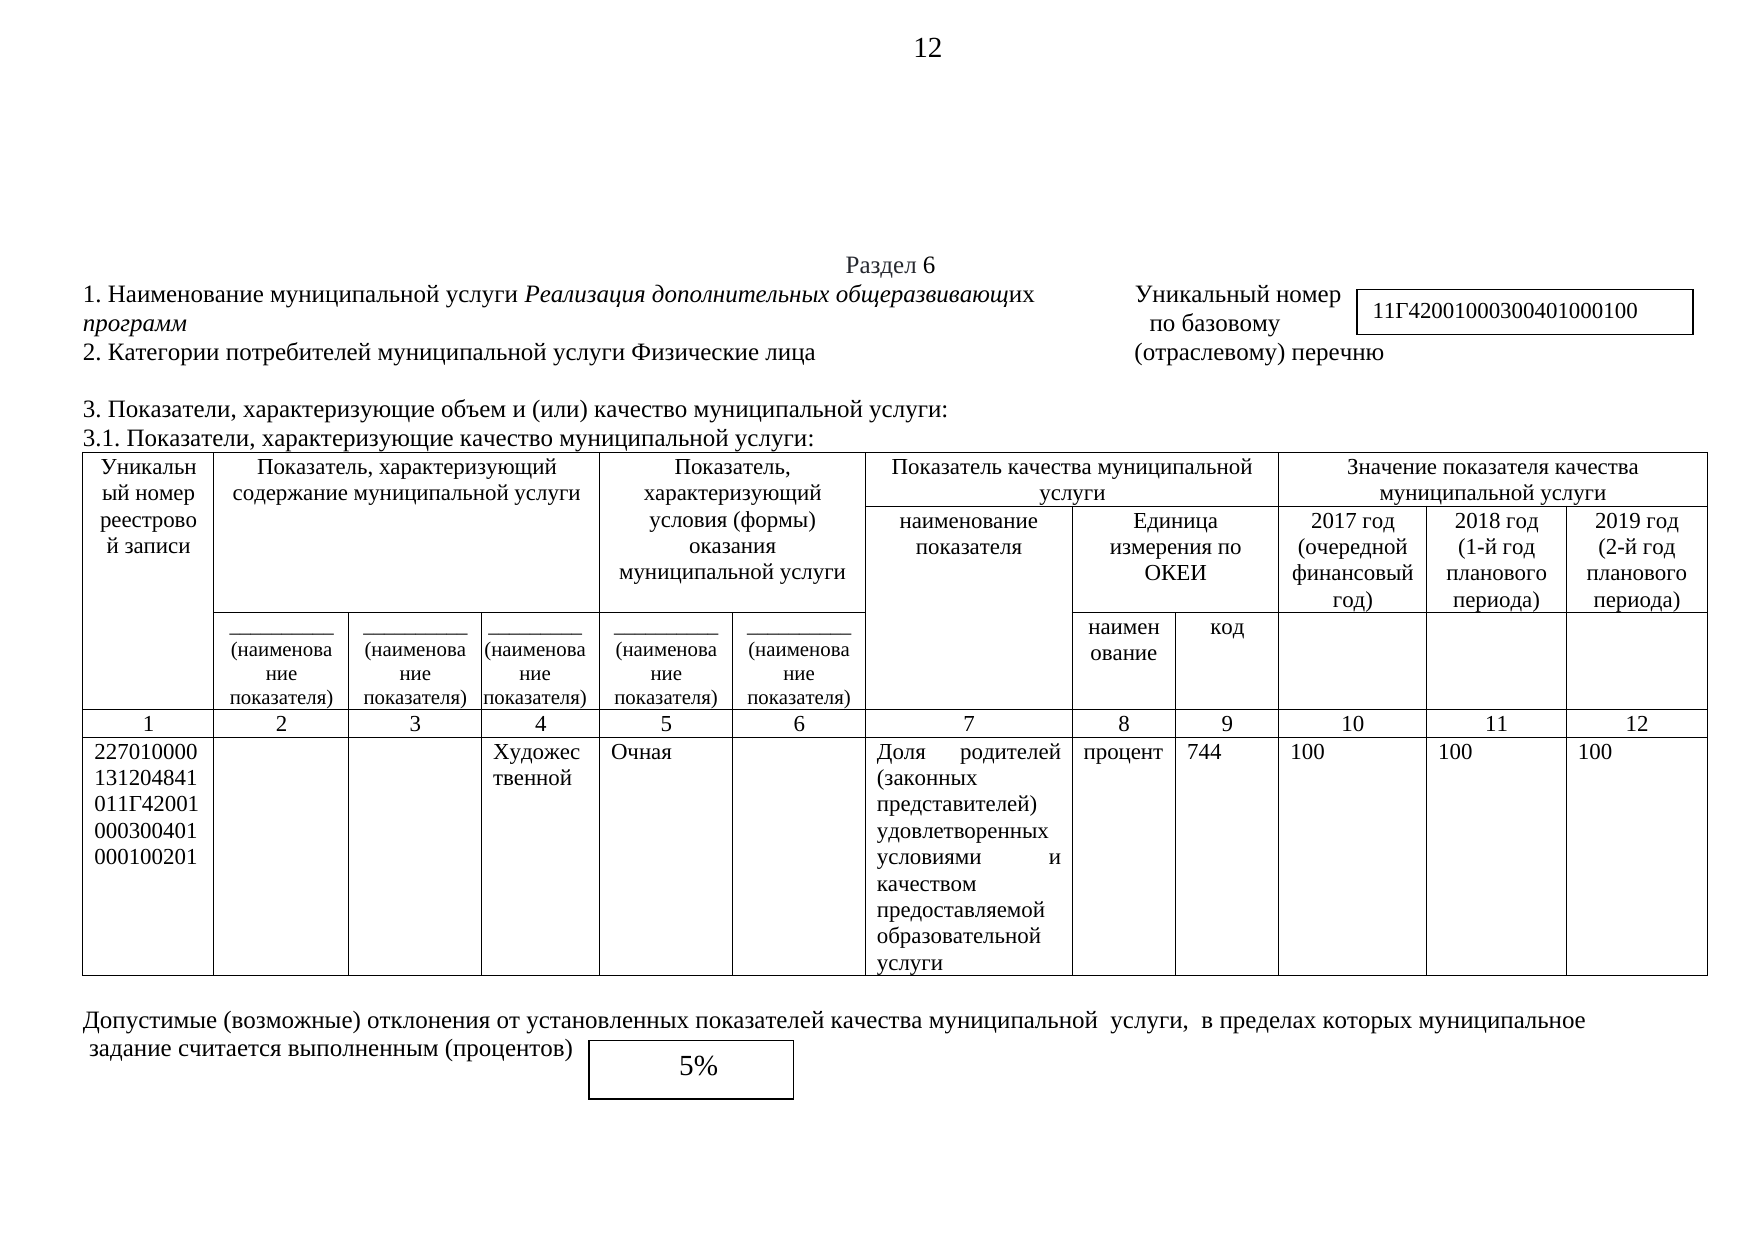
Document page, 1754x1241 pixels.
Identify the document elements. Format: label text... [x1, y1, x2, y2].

table_cell 2018 год (1-й год планового периода) [1427, 507, 1566, 612]
table_cell [1567, 613, 1707, 709]
text 1. Наименование муниципальной услуги Реализация дополнительных общеразвивающих Уникальный номер [83, 279, 1698, 308]
text 3.1. Показатели, характеризующие качество муниципальной услуги: [83, 423, 1698, 452]
table_header Показатель качества муниципальной услуги [866, 453, 1278, 506]
table_cell 3 [349, 710, 481, 737]
table_cell Единица измерения по ОКЕИ [1073, 507, 1278, 612]
table_cell процент [1073, 738, 1175, 975]
table_cell 1 [83, 710, 213, 737]
table_header Уникальный номер реестровой записи [83, 453, 213, 709]
table_cell 10 [1279, 710, 1426, 737]
table_cell [349, 738, 481, 975]
table_cell 2017 год (очередной финансовый год) [1279, 507, 1426, 612]
table_cell 12 [1567, 710, 1707, 737]
table_cell 2019 год (2-й год планового периода) [1567, 507, 1707, 612]
table_cell 744 [1176, 738, 1278, 975]
table_cell наименование [1073, 613, 1175, 709]
table_cell Художественной [482, 738, 599, 975]
table_cell 4 [482, 710, 599, 737]
table_cell [1279, 613, 1426, 709]
table_cell __________ (наименование показателя) [214, 613, 348, 709]
text программ по базовому [83, 308, 1698, 337]
text 2. Категории потребителей муниципальной услуги Физические лица (отраслевому) перечню [83, 337, 1698, 366]
table_cell [214, 738, 348, 975]
table_cell 9 [1176, 710, 1278, 737]
table_cell __________ (наименование показателя) [600, 613, 732, 709]
table_cell _________ (наименование показателя) [482, 613, 599, 709]
table_cell 6 [733, 710, 865, 737]
table_cell [1427, 613, 1566, 709]
table_header Показатель, характеризующий условия (формы) оказания муниципальной услуги [600, 453, 865, 612]
table_cell 100 [1427, 738, 1566, 975]
table_cell 11 [1427, 710, 1566, 737]
table_cell 2 [214, 710, 348, 737]
text Допустимые (возможные) отклонения от установленных показателей качества муниципальной услуги, в пределах которых муниципальное [83, 1005, 1698, 1033]
table_cell наименование показателя [866, 507, 1072, 709]
table_cell 100 [1567, 738, 1707, 975]
table_header Значение показателя качества муниципальной услуги [1279, 453, 1707, 506]
table_cell Очная [600, 738, 732, 975]
table_cell 7 [866, 710, 1072, 737]
table_cell __________(наименование показателя) [349, 613, 481, 709]
text задание считается выполненным (процентов) [83, 1033, 1698, 1062]
text Раздел 6 [83, 251, 1698, 279]
table_cell код [1176, 613, 1278, 709]
text 3. Показатели, характеризующие объем и (или) качество муниципальной услуги: [83, 394, 1698, 423]
table_header Показатель, характеризующий содержание муниципальной услуги [214, 453, 599, 612]
table_cell 227010000131204841011Г42001000300401000100201 [83, 738, 213, 975]
table_cell [733, 738, 865, 975]
table_cell __________ (наименование показателя) [733, 613, 865, 709]
table_cell 100 [1279, 738, 1426, 975]
table_cell 8 [1073, 710, 1175, 737]
table_cell Доля родителей (законных представителей) удовлетворенных условиями и качеством предоставляемой образовательной услуги [866, 738, 1072, 975]
table_cell 5 [600, 710, 732, 737]
